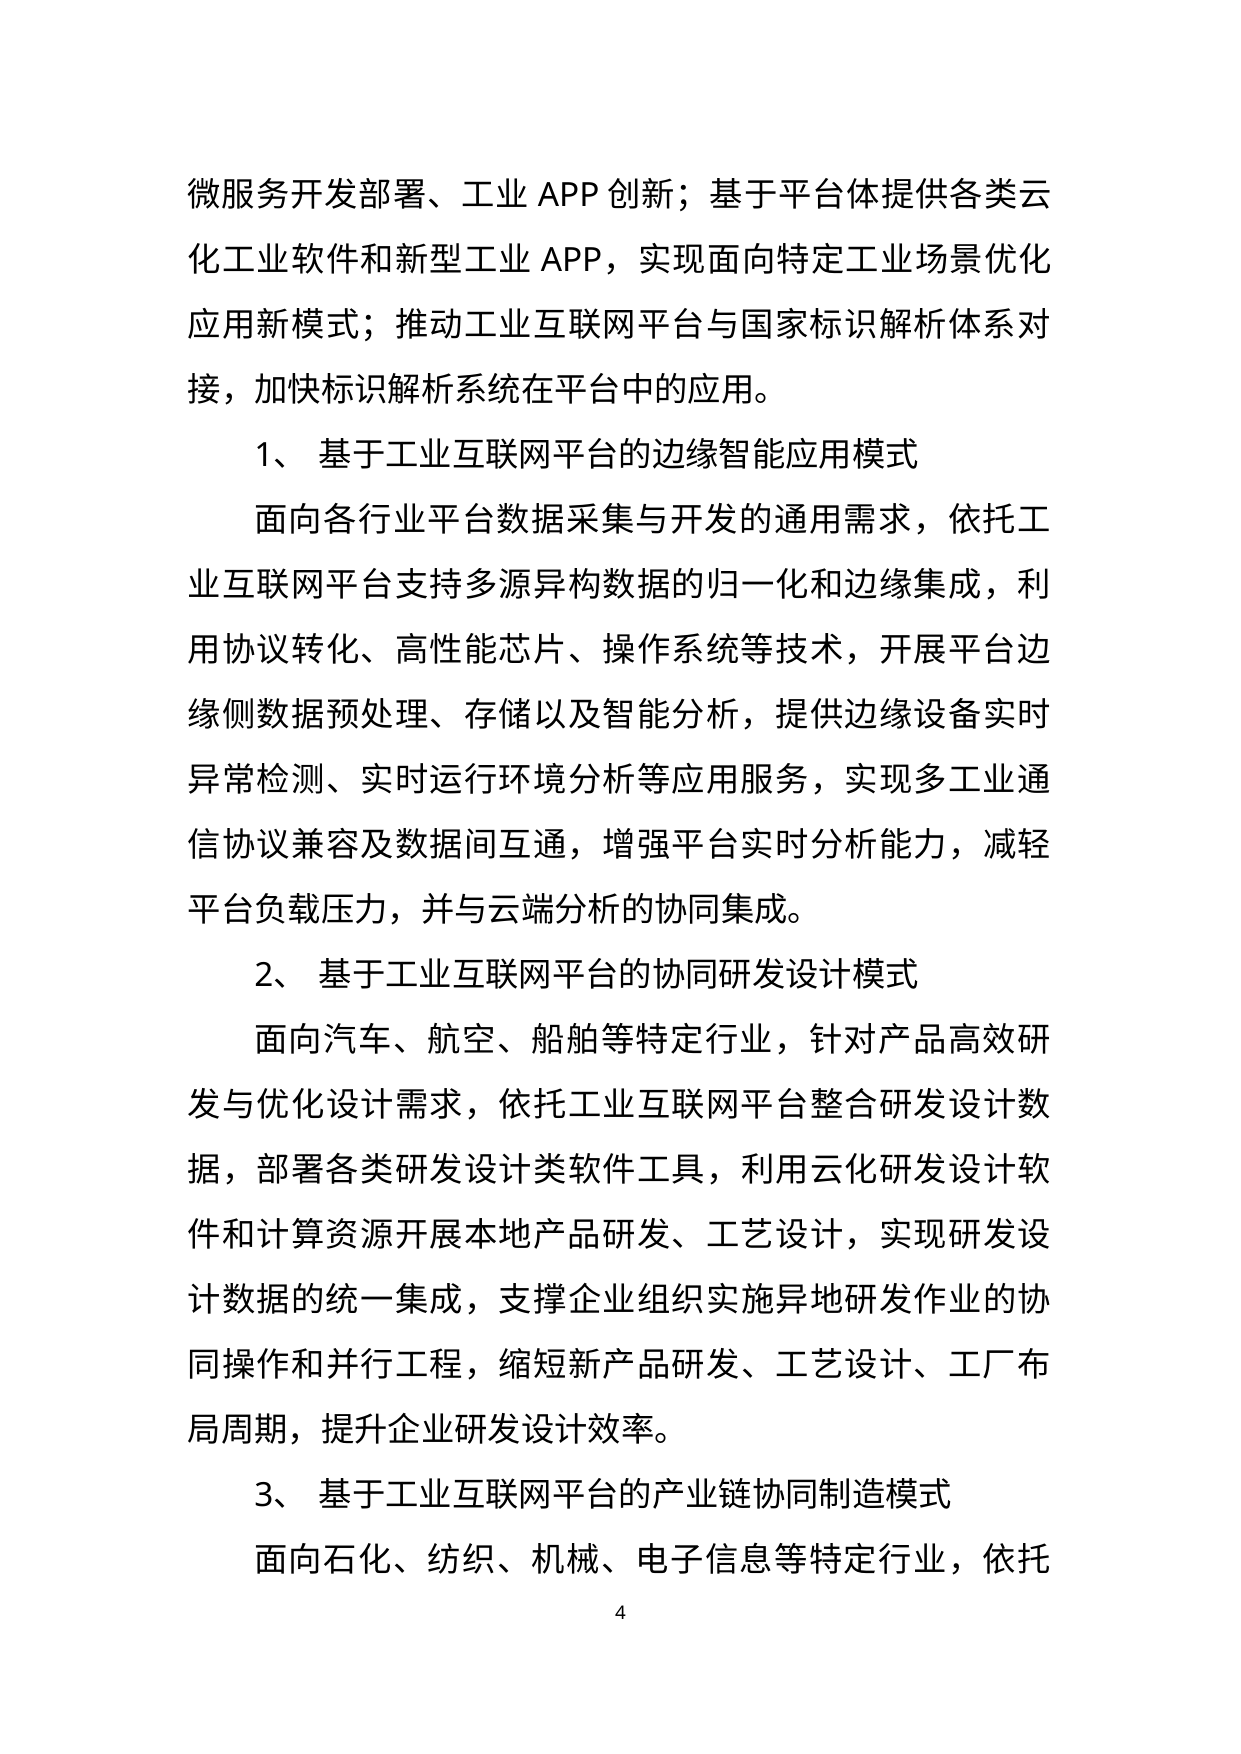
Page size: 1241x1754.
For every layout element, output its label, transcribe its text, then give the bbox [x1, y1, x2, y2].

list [187, 160, 1053, 420]
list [187, 1525, 1053, 1590]
list 面向各行业平台数据采集与开发的通用需求，依托工业互联网平台支持多源异构数据的归一化和边缘集成，利用协议转化、高性能芯片、操作系统等技术，开展平台边缘侧数据预处理、存储以及智能分析，提供边缘设备实时异常检测、实时运行环境分析等应用服务，实现多工业通信协议兼容及数据间互通，增强平台实时分析能力，减轻平台负载压力，并与云端分析的协同集成。 [187, 485, 1053, 940]
list 基于工业互联网平台的产业链协同制造模式 [187, 1460, 1053, 1525]
list 面向汽车、航空、船舶等特定行业，针对产品高效研发与优化设计需求，依托工业互联网平台整合研发设计数据，部署各类研发设计类软件工具，利用云化研发设计软件和计算资源开展本地产品研发、工艺设计，实现研发设计数据的统一集成，支撑企业组织实施异地研发作业的协同操作和并行工程，缩短新产品研发、工艺设计、工厂布局周期，提升企业研发设计效率。 [187, 1005, 1053, 1460]
list 基于工业互联网平台的边缘智能应用模式 [187, 420, 1053, 485]
list 基于工业互联网平台的协同研发设计模式 [187, 940, 1053, 1005]
